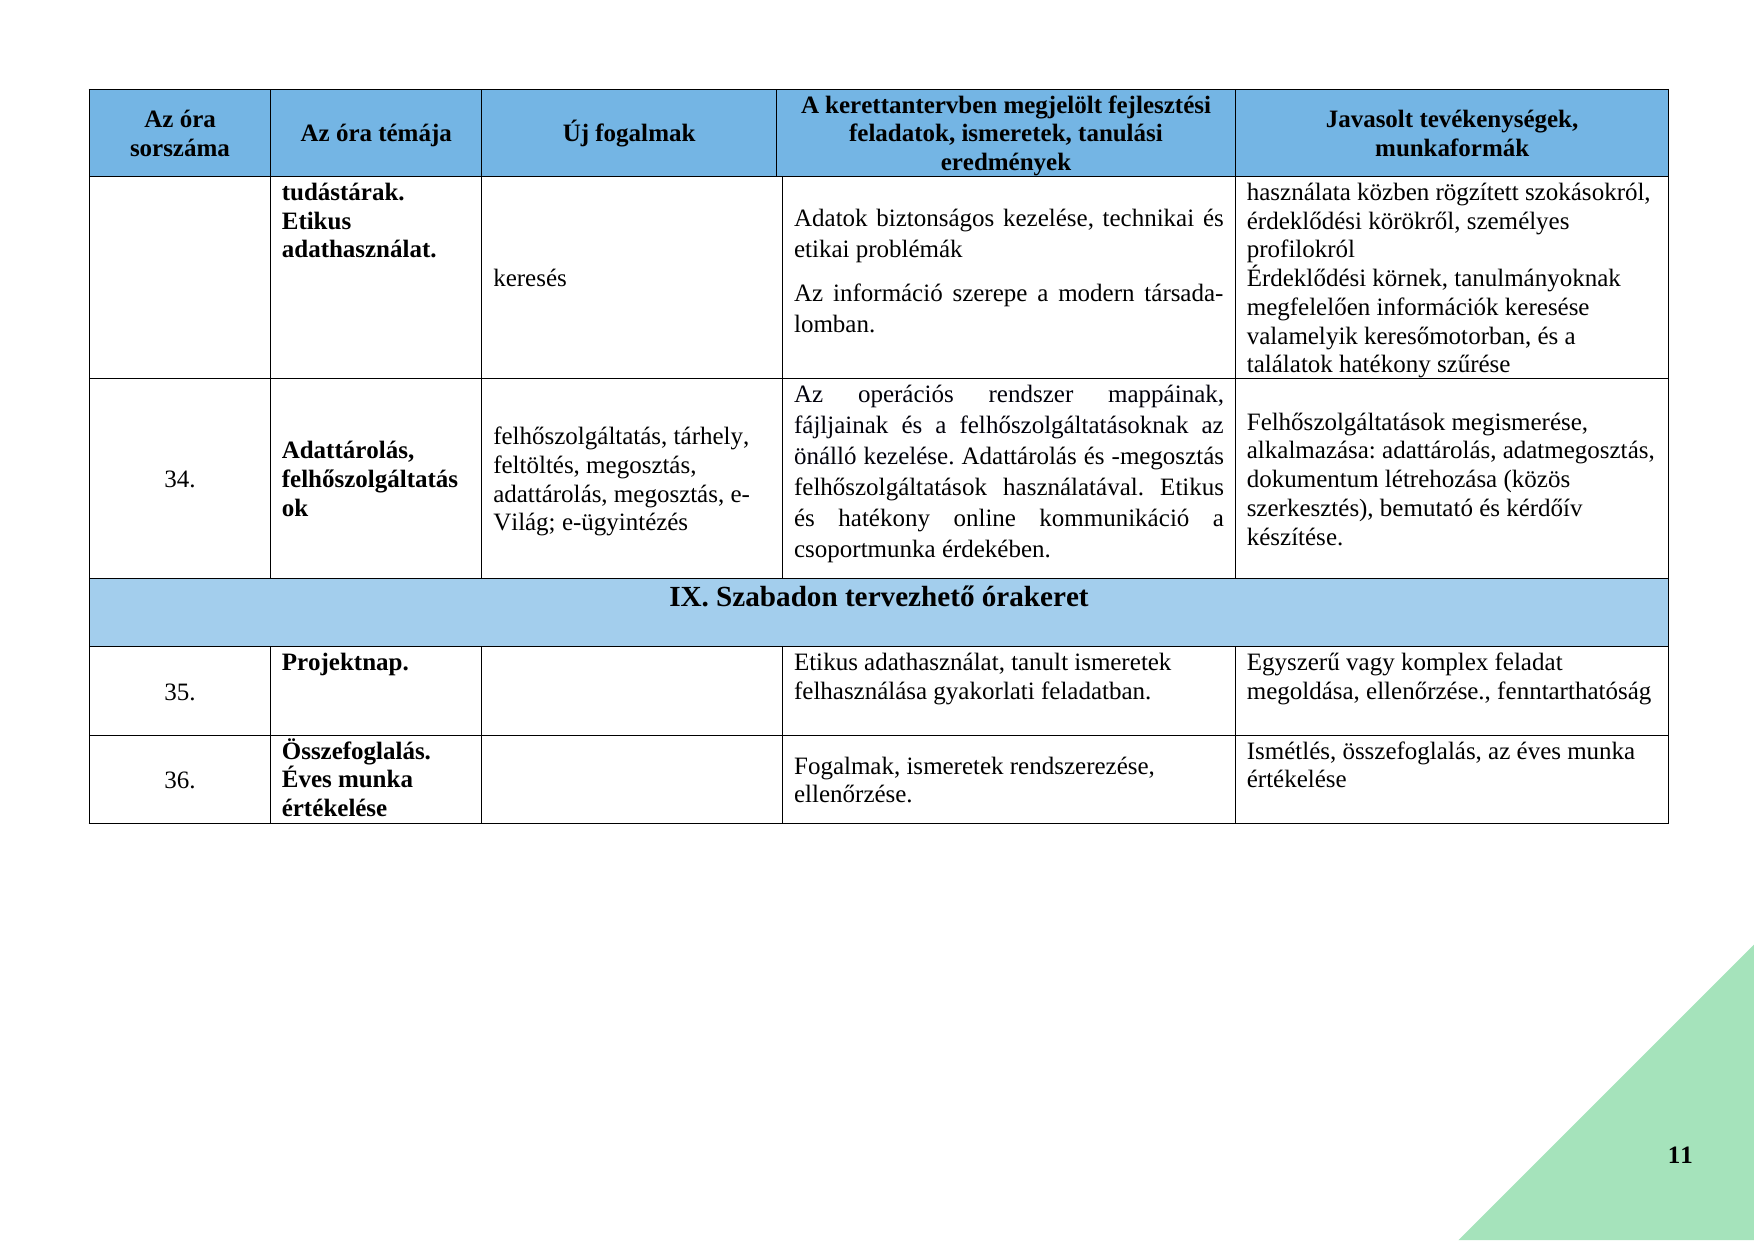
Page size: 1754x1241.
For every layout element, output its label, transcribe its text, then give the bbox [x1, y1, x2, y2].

table_header Új fogalmak [482, 90, 776, 176]
table_cell Ismétlés, összefoglalás, az éves munka értékelése [1236, 736, 1668, 823]
table_cell [90, 177, 270, 378]
table_cell [90, 379, 270, 578]
table_cell Etikus adathasználat, tanult ismeretek felhasználása gyakorlati feladatban. [783, 647, 1235, 735]
table_cell Adatkeresés, online tudástárak. Etikus adathasználat. [271, 177, 481, 378]
table_cell [90, 647, 270, 735]
table_cell [482, 736, 782, 823]
table_cell Az operációs rendszer mappáinak, fájljainak és a felhőszolgáltatásoknak az önálló kezelése. Adattárolás és -megosztás felhőszolgáltatások használatával. Etikus és hatékony online kommunikáció a csoportmunka érdekében. [783, 379, 1235, 578]
table_cell [482, 647, 782, 735]
table_cell Egyszerű vagy komplex feladat megoldása, ellenőrzése., fenntarthatóság [1236, 647, 1668, 735]
table_cell Összefoglalás. Éves munka értékelése [271, 736, 481, 823]
table_cell információs társadalom, keresőoldal, kulcsszavas keresés [482, 177, 782, 378]
table_header Javasolt tevékenységek, munkaformák [1236, 90, 1668, 176]
table_cell [90, 736, 270, 823]
table_header Az óra sorszáma [90, 90, 270, 176]
table_cell Információkeresési technikák, stratégiák Adatok biztonságos kezelése, technikai és etikai problémák Az információ szerepe a modern társada-lomban. [783, 177, 1235, 378]
table_cell Projektnap. [271, 647, 481, 735]
table_cell Adattárolás, felhőszolgáltatások [271, 379, 481, 578]
table_cell Fogalmak, ismeretek rendszerezése, ellenőrzése. [783, 736, 1235, 823]
table_header A kerettantervben megjelölt fejlesztési feladatok, ismeretek, tanulási eredmények [777, 90, 1235, 176]
table_cell IX. Szabadon tervezhető órakeret [90, 579, 1668, 646]
table_cell felhőszolgáltatás, tárhely, feltöltés, megosztás, adattárolás, megosztás, e-Világ; e-ügyintézés [482, 379, 782, 578]
table_cell Felhőszolgáltatások megismerése, alkalmazása: adattárolás, adatmegosztás, dokumentum létrehozása (közös szerkesztés), bemutató és kérdőív készítése. [1236, 379, 1668, 578]
table_header Az óra témája [271, 90, 481, 176]
